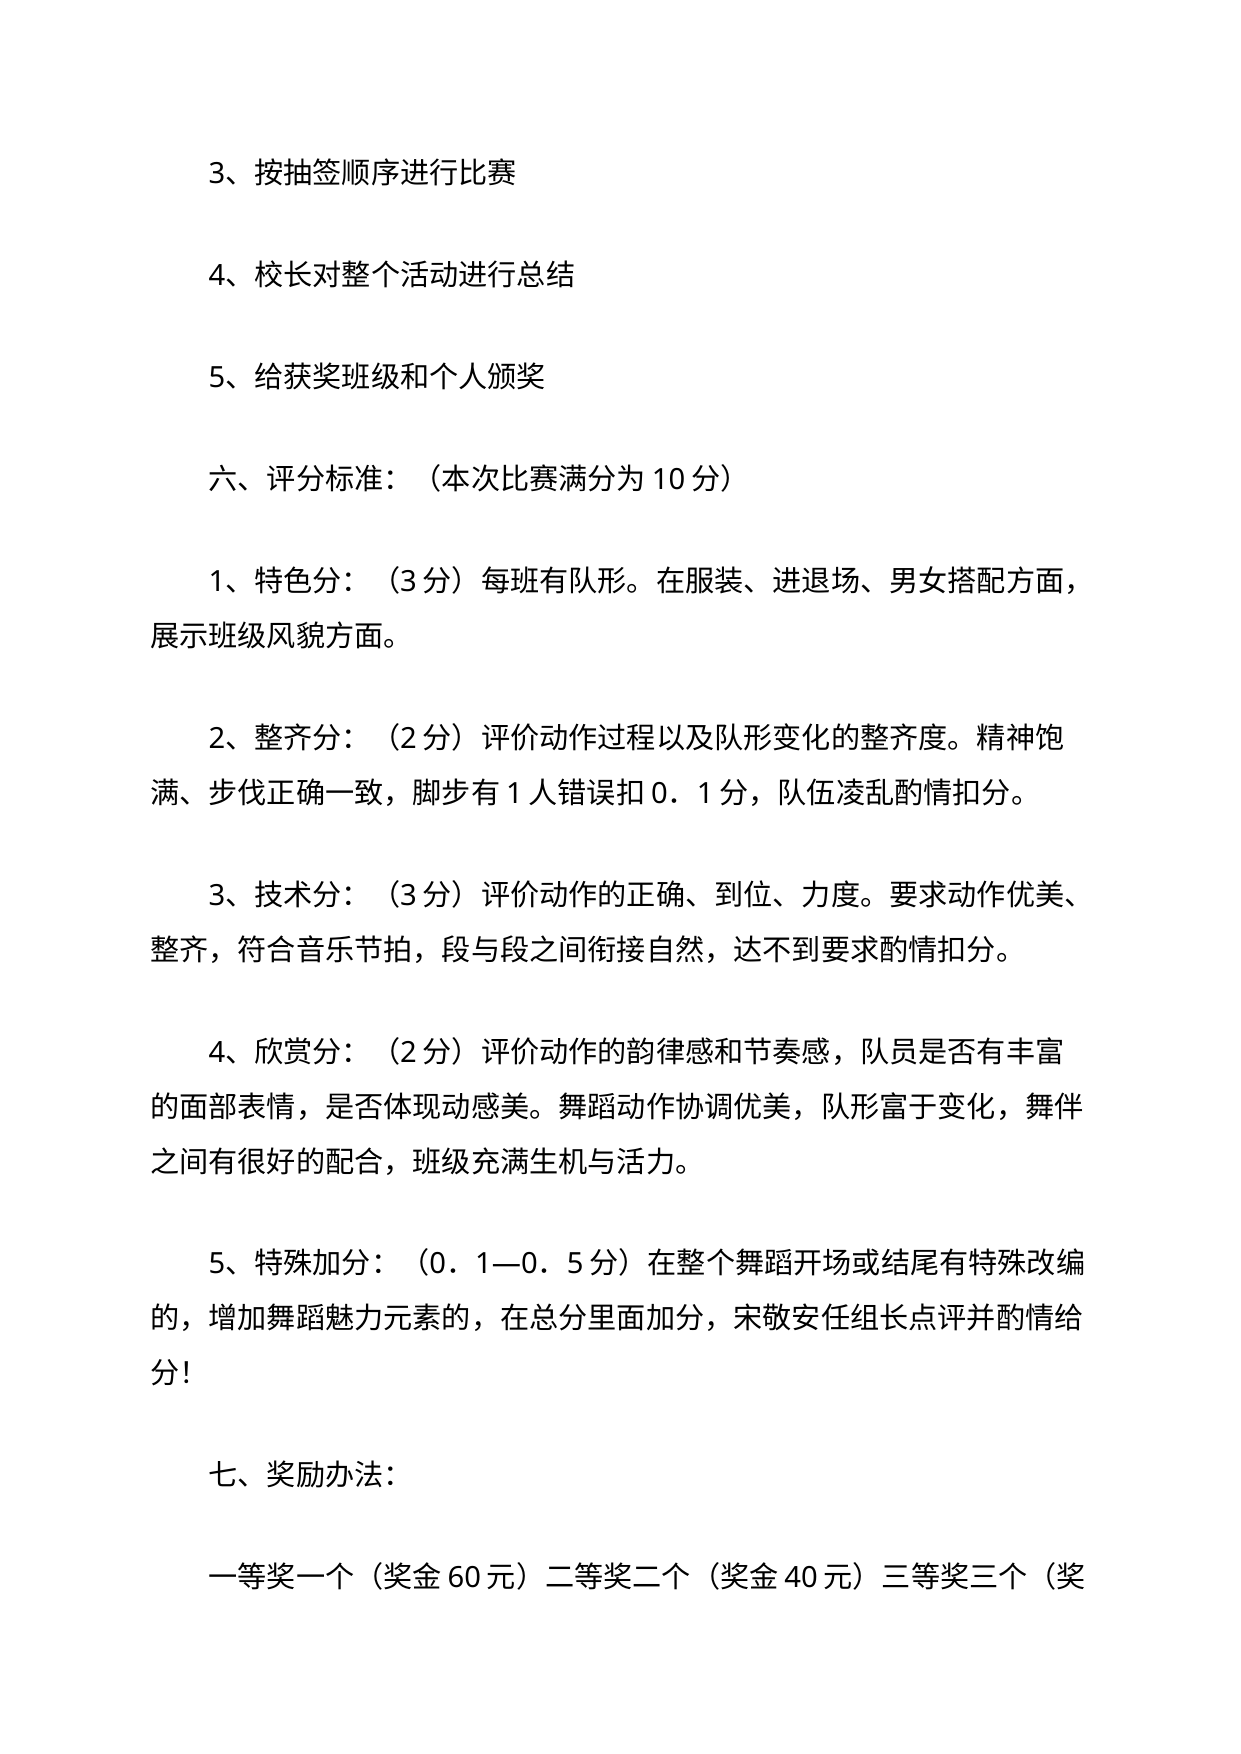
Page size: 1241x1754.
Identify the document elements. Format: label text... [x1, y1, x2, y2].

text 4、欣赏分：（2分）评价动作的韵律感和节奏感，队员是否有丰富的面部表情，是否体现动感美。舞蹈动作协调优美，队形富于变化，舞伴之间有很好的配合，班级充满生机与活力。 [150, 1028, 1090, 1181]
text 5、特殊加分：（0．1—0．5分）在整个舞蹈开场或结尾有特殊改编的，增加舞蹈魅力元素的，在总分里面加分，宋敬安任组长点评并酌情给分！ [150, 1240, 1090, 1392]
text 4、校长对整个活动进行总结 [150, 252, 1090, 294]
text 1、特色分：（3分）每班有队形。在服装、进退场、男女搭配方面，展示班级风貌方面。 [150, 558, 1090, 655]
text 2、整齐分：（2分）评价动作过程以及队形变化的整齐度。精神饱满、步伐正确一致，脚步有1人错误扣0．1分，队伍凌乱酌情扣分。 [150, 715, 1090, 812]
text 3、技术分：（3分）评价动作的正确、到位、力度。要求动作优美、整齐，符合音乐节拍，段与段之间衔接自然，达不到要求酌情扣分。 [150, 872, 1090, 969]
text 5、给获奖班级和个人颁奖 [150, 354, 1090, 396]
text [150, 1553, 1090, 1596]
text 七、奖励办法： [150, 1452, 1090, 1494]
text 3、按抽签顺序进行比赛 [150, 150, 1090, 192]
text 六、评分标准：（本次比赛满分为10分） [150, 456, 1090, 498]
